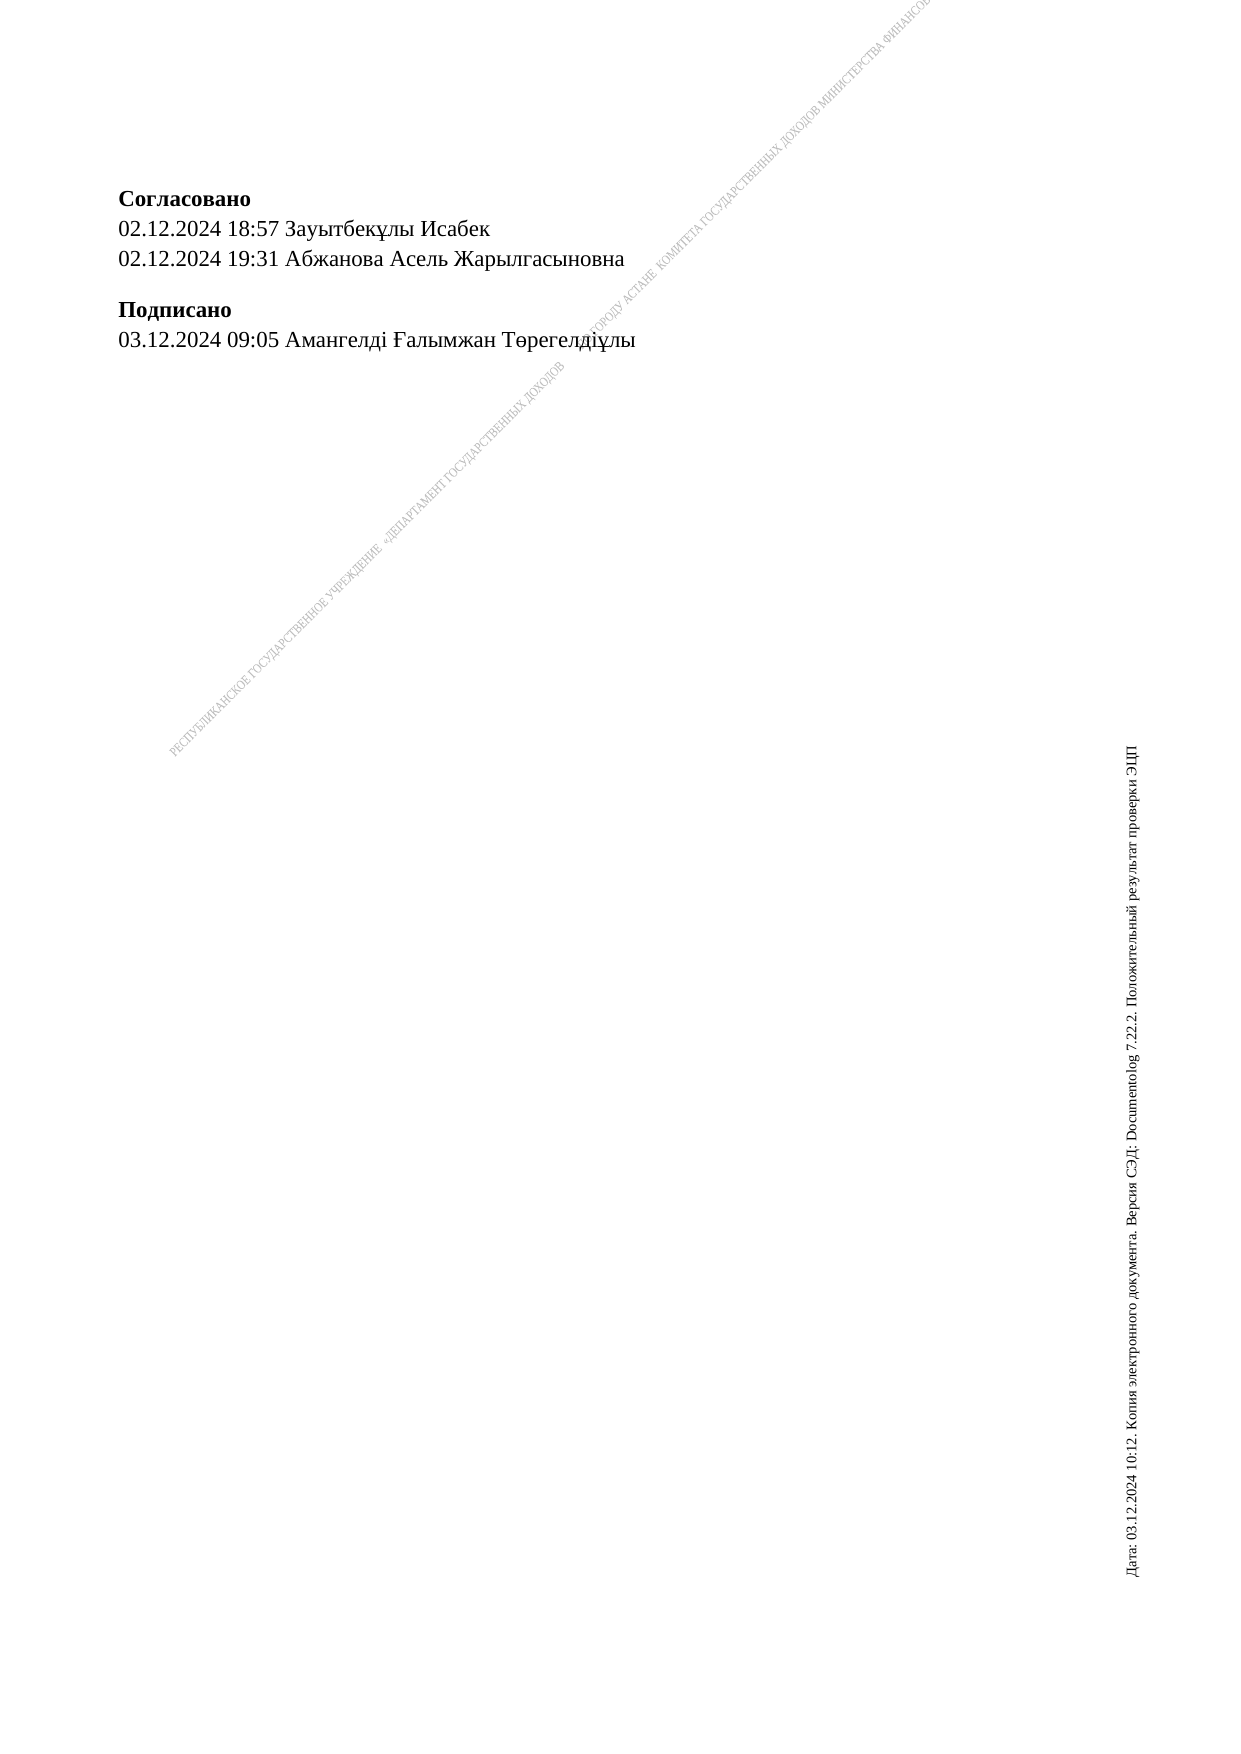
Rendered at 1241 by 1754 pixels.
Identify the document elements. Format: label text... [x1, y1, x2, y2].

text 03.12.2024 09:05 Амангелді Ғалымжан Төрегелдіұлы [118, 326, 1152, 353]
text 02.12.2024 18:57 Зауытбекұлы Исабек [118, 215, 1152, 241]
text Подписано [118, 296, 1152, 322]
text Согласовано [118, 185, 1152, 211]
text 02.12.2024 19:31 Абжанова Асель Жарылгасыновна [118, 245, 1152, 271]
